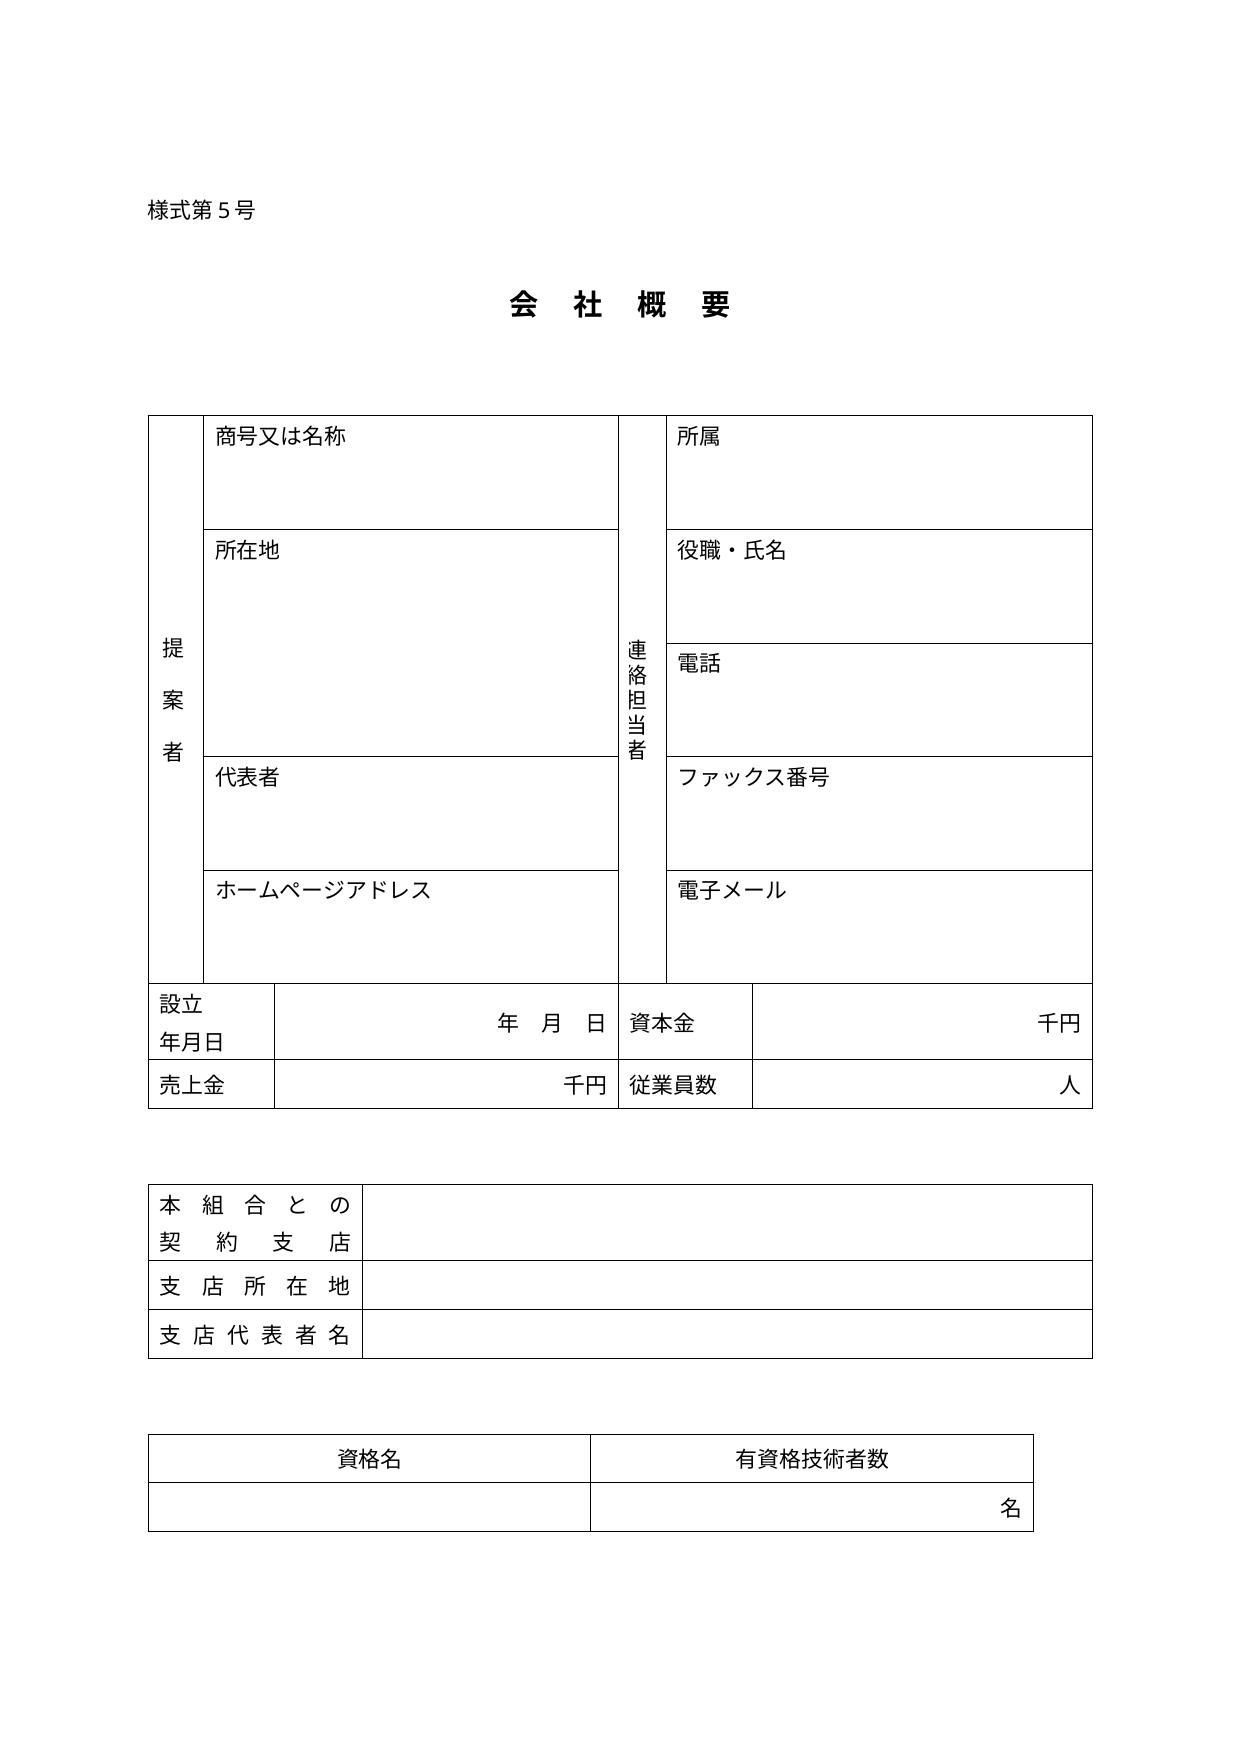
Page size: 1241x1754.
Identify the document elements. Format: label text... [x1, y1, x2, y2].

table_cell 千円 [275, 1060, 618, 1108]
table_cell ファックス番号 [667, 757, 1092, 869]
table_header 有資格技術者数 [591, 1435, 1033, 1482]
table_cell 支店代表者名 [149, 1310, 362, 1357]
table_header 連絡担当者 [619, 416, 666, 983]
table_cell 支店所在地 [149, 1261, 362, 1309]
table_cell 代表者 [204, 757, 618, 869]
table_header 提案者 [149, 416, 203, 983]
table_cell [363, 1310, 1092, 1357]
table_header 所属 [667, 416, 1092, 529]
table_cell 所在地 [204, 530, 618, 756]
table_header [363, 1185, 1092, 1260]
text 会社概要 [148, 265, 1092, 340]
text 様式第5号 [148, 190, 1092, 228]
table_cell 名 [591, 1483, 1033, 1531]
table_header 資格名 [149, 1435, 590, 1482]
table_cell 電話 [667, 644, 1092, 756]
table_cell 人 [753, 1060, 1092, 1108]
table_cell ホームページアドレス [204, 871, 618, 983]
table_cell 千円 [753, 984, 1092, 1059]
table_cell 役職・氏名 [667, 530, 1092, 642]
table_cell [363, 1261, 1092, 1309]
table_cell 売上金 [149, 1060, 274, 1108]
table_cell 設立 年月日 [149, 984, 274, 1059]
table_header 本組合との 契約支店 [149, 1185, 362, 1260]
table_cell 従業員数 [619, 1060, 752, 1108]
table_cell 年 月 日 [275, 984, 618, 1059]
table_cell 電子メール [667, 871, 1092, 983]
table_cell [149, 1483, 590, 1531]
table_cell 資本金 [619, 984, 752, 1059]
table_header 商号又は名称 [204, 416, 618, 529]
